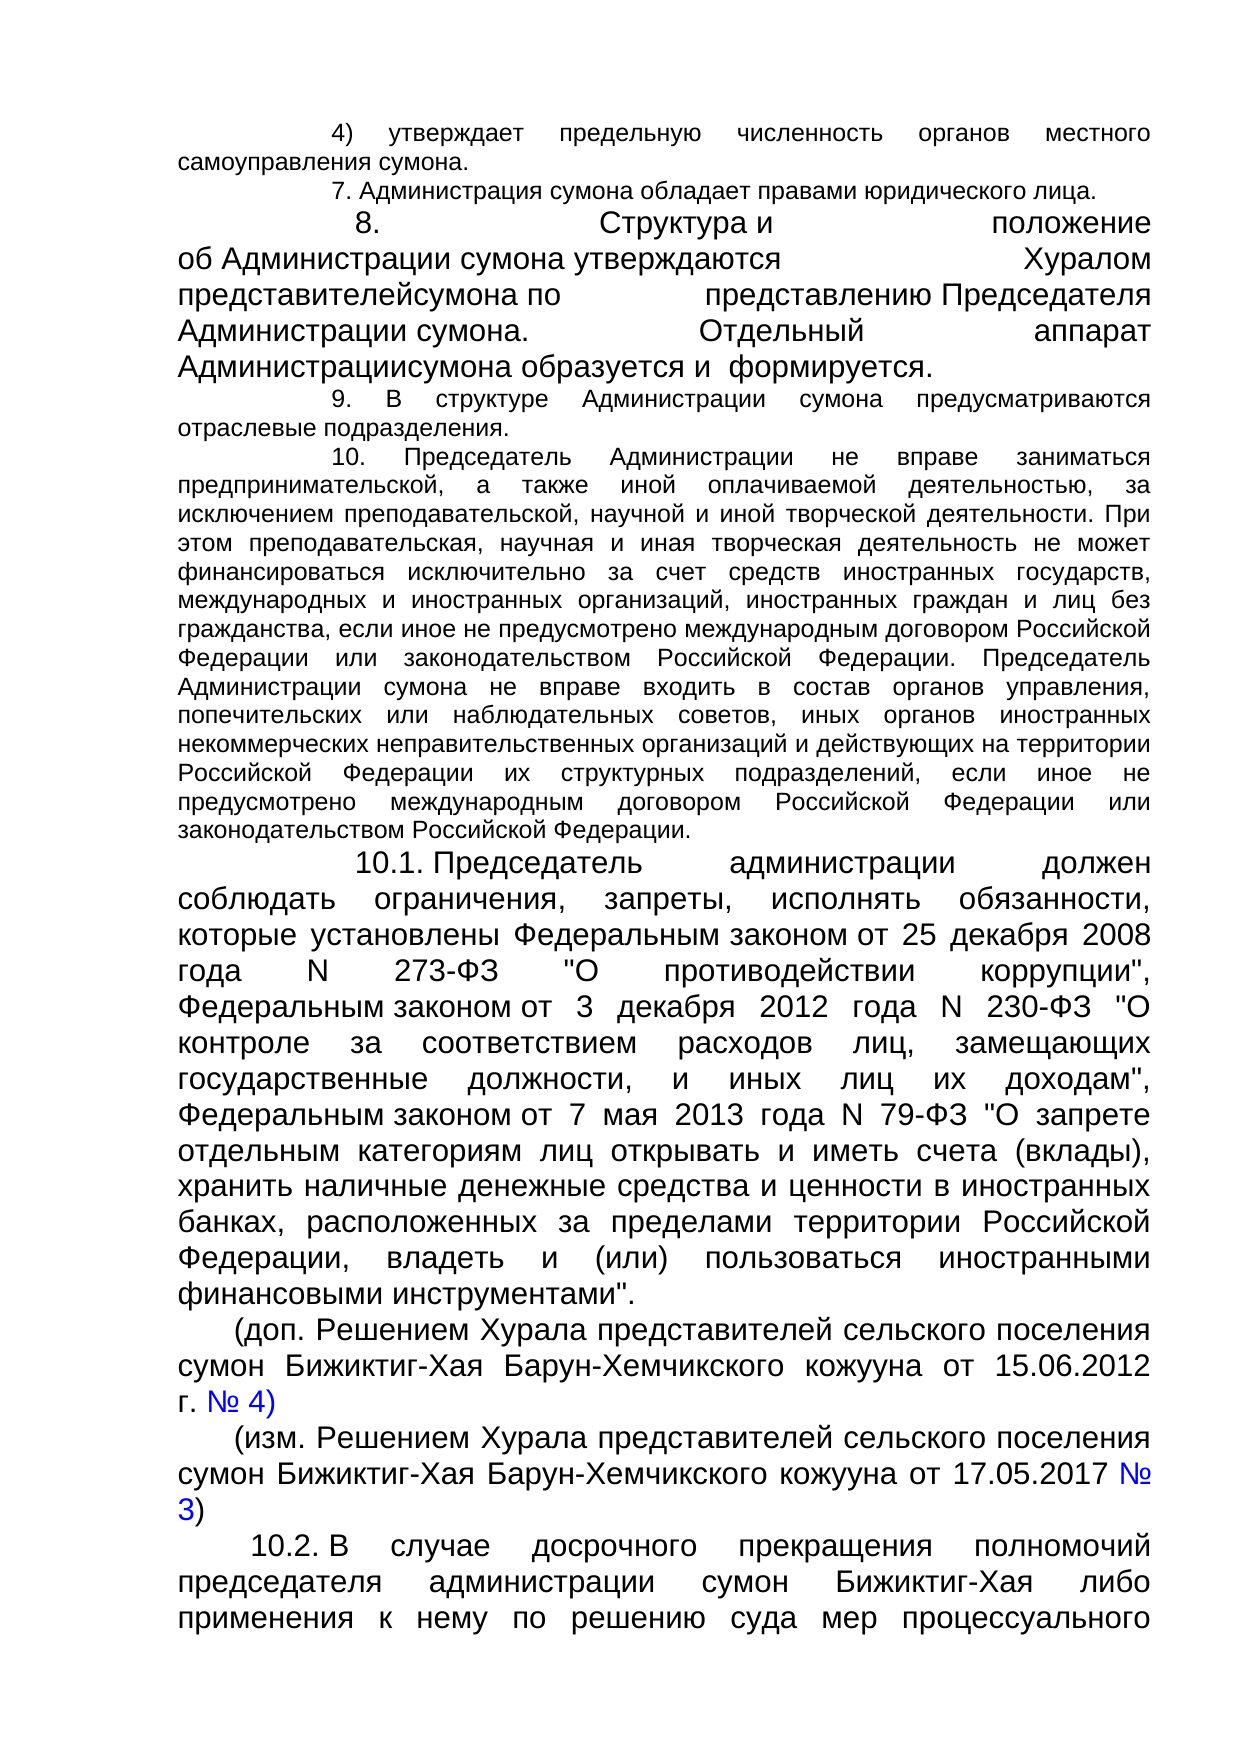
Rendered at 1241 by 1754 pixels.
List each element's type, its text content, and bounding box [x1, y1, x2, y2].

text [177, 1527, 1152, 1635]
text (доп. Решением Хурала представителей сельского поселения сумон Бижиктиг-Хая Барун-Хемчикского кожууна от 15.06.2012 г. № 4) [177, 1311, 1152, 1419]
text 9. В структуре Администрации сумона предусматриваются отраслевые подразделения. [177, 384, 1152, 442]
text 10. Председатель Администрации не вправе заниматься предпринимательской, а также иной оплачиваемой деятельностью, за исключением преподавательской, научной и иной творческой деятельности. При этом преподавательская, научная и иная творческая деятельность не может финансироваться исключительно за счет средств иностранных государств, международных и иностранных организаций, иностранных граждан и лиц без гражданства, если иное не предусмотрено международным договором Российской Федерации или законодательством Российской Федерации. Председатель Администрации сумона не вправе входить в состав органов управления, попечительских или наблюдательных советов, иных органов иностранных некоммерческих неправительственных организаций и действующих на территории Российской Федерации их структурных подразделений, если иное не предусмотрено международным договором Российской Федерации или законодательством Российской Федерации. [177, 442, 1152, 844]
text 10.1. Председатель администрации должен соблюдать ограничения, запреты, исполнять обязанности, которые установлены Федеральным законом от 25 декабря 2008 года N 273-ФЗ "О противодействии коррупции", Федеральным законом от 3 декабря 2012 года N 230-ФЗ "О контроле за соответствием расходов лиц, замещающих государственные должности, и иных лиц их доходам", Федеральным законом от 7 мая 2013 года N 79-ФЗ "О запрете отдельным категориям лиц открывать и иметь счета (вклады), хранить наличные денежные средства и ценности в иностранных банках, расположенных за пределами территории Российской Федерации, владеть и (или) пользоваться иностранными финансовыми инструментами". [177, 844, 1152, 1311]
text 4) утверждает предельную численность органов местного самоуправления сумона. [177, 118, 1152, 176]
text 8. Структура и положение об Администрации сумона утверждаются Хуралом представителейсумона по представлению Председателя Администрации сумона. Отдельный аппарат Администрациисумона образуется и формируется. [177, 204, 1152, 384]
text 7. Администрация сумона обладает правами юридического лица. [177, 176, 1152, 204]
text (изм. Решением Хурала представителей сельского поселения сумон Бижиктиг-Хая Барун-Хемчикского кожууна от 17.05.2017 № 3) [177, 1419, 1152, 1527]
